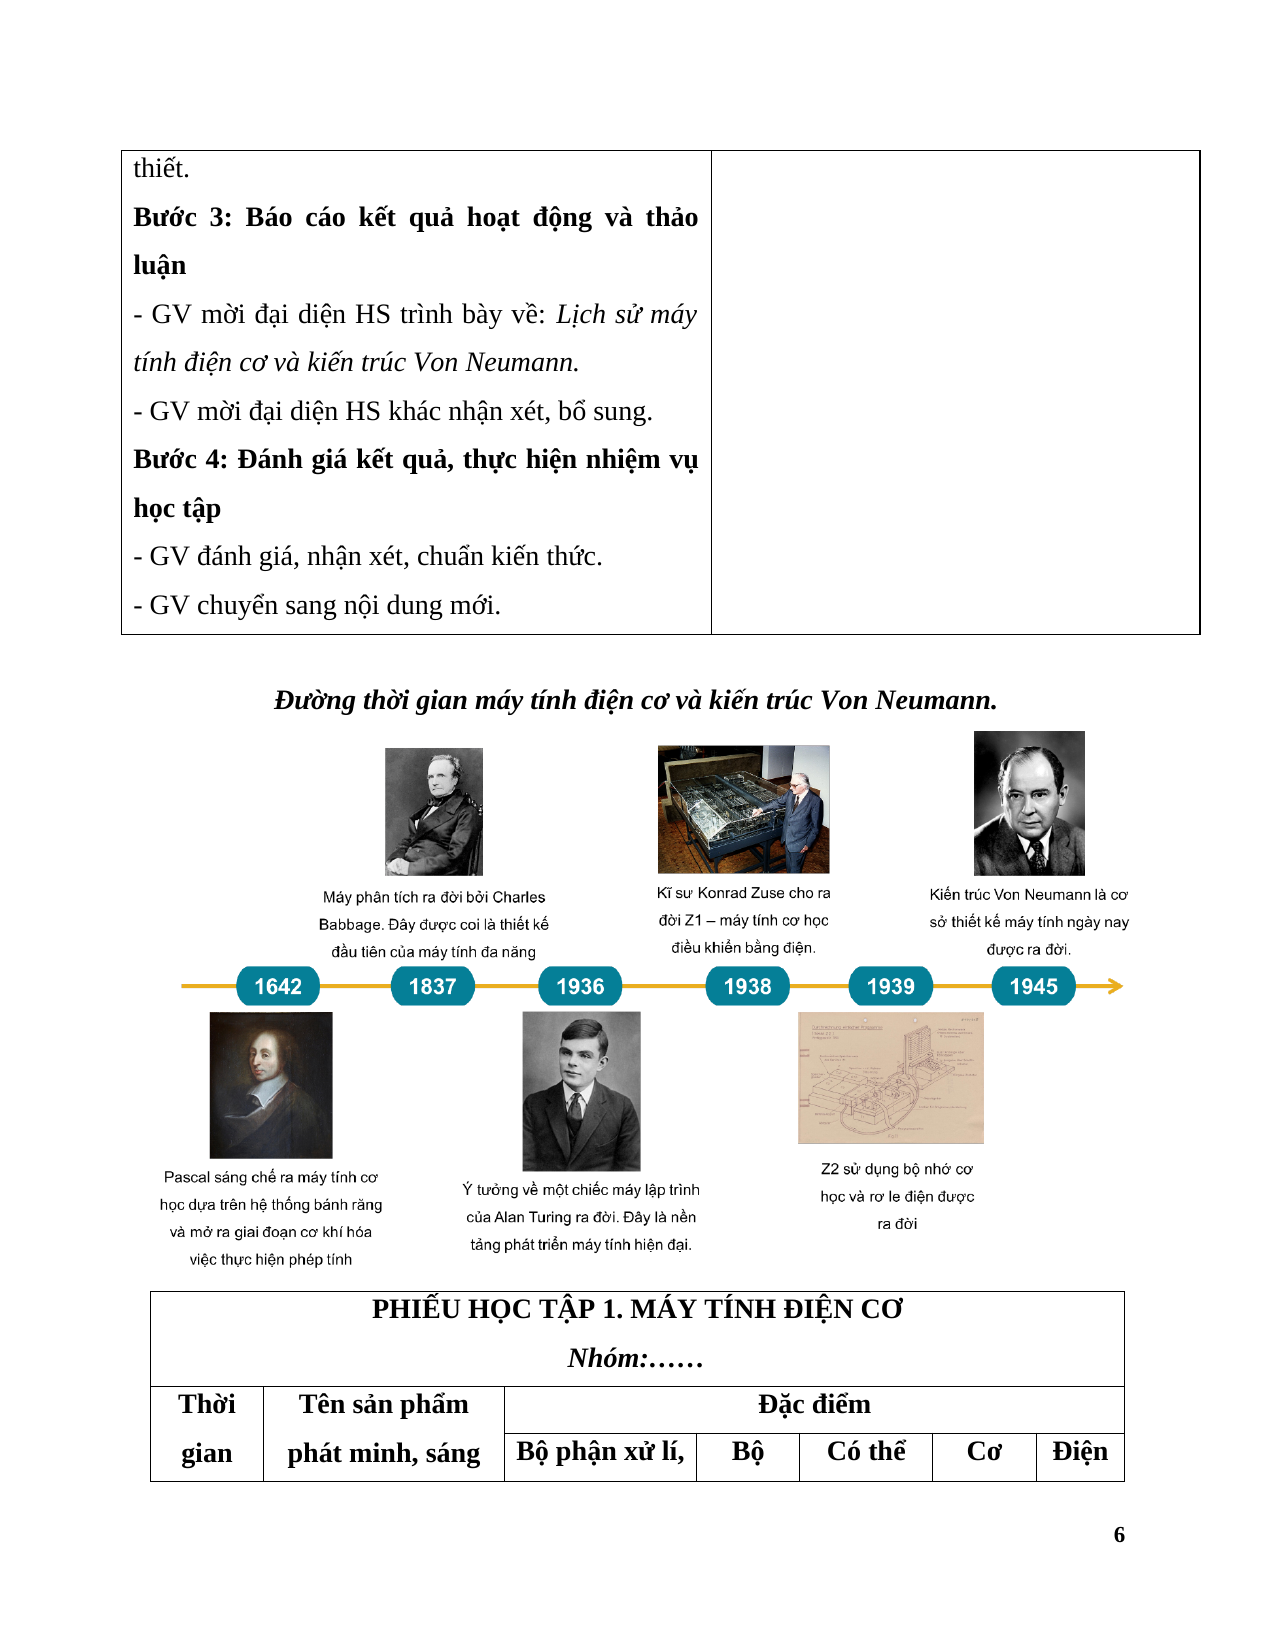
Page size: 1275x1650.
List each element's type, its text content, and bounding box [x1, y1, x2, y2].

table_cell Bộ nhớ [697, 1434, 799, 1481]
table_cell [505, 1434, 696, 1481]
picture [150, 731, 1142, 1277]
table_cell Đặc điểm [505, 1387, 1124, 1433]
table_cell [122, 151, 711, 633]
table_cell Cơ học [933, 1434, 1036, 1481]
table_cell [712, 151, 1199, 633]
table_cell Thời gian [151, 1387, 263, 1481]
table_cell Tên sản phẩm phát minh, sáng chế [264, 1387, 504, 1481]
text Đường thời gian máy tính điện cơ và kiến trúc Von Neumann. [150, 683, 1125, 715]
table_cell Điện [1037, 1434, 1124, 1481]
table_cell Có thể lập trình [800, 1434, 932, 1481]
table_header PHIẾU HỌC TẬP 1. MÁY TÍNH ĐIỆN CƠ Nhóm:…… [151, 1292, 1124, 1386]
